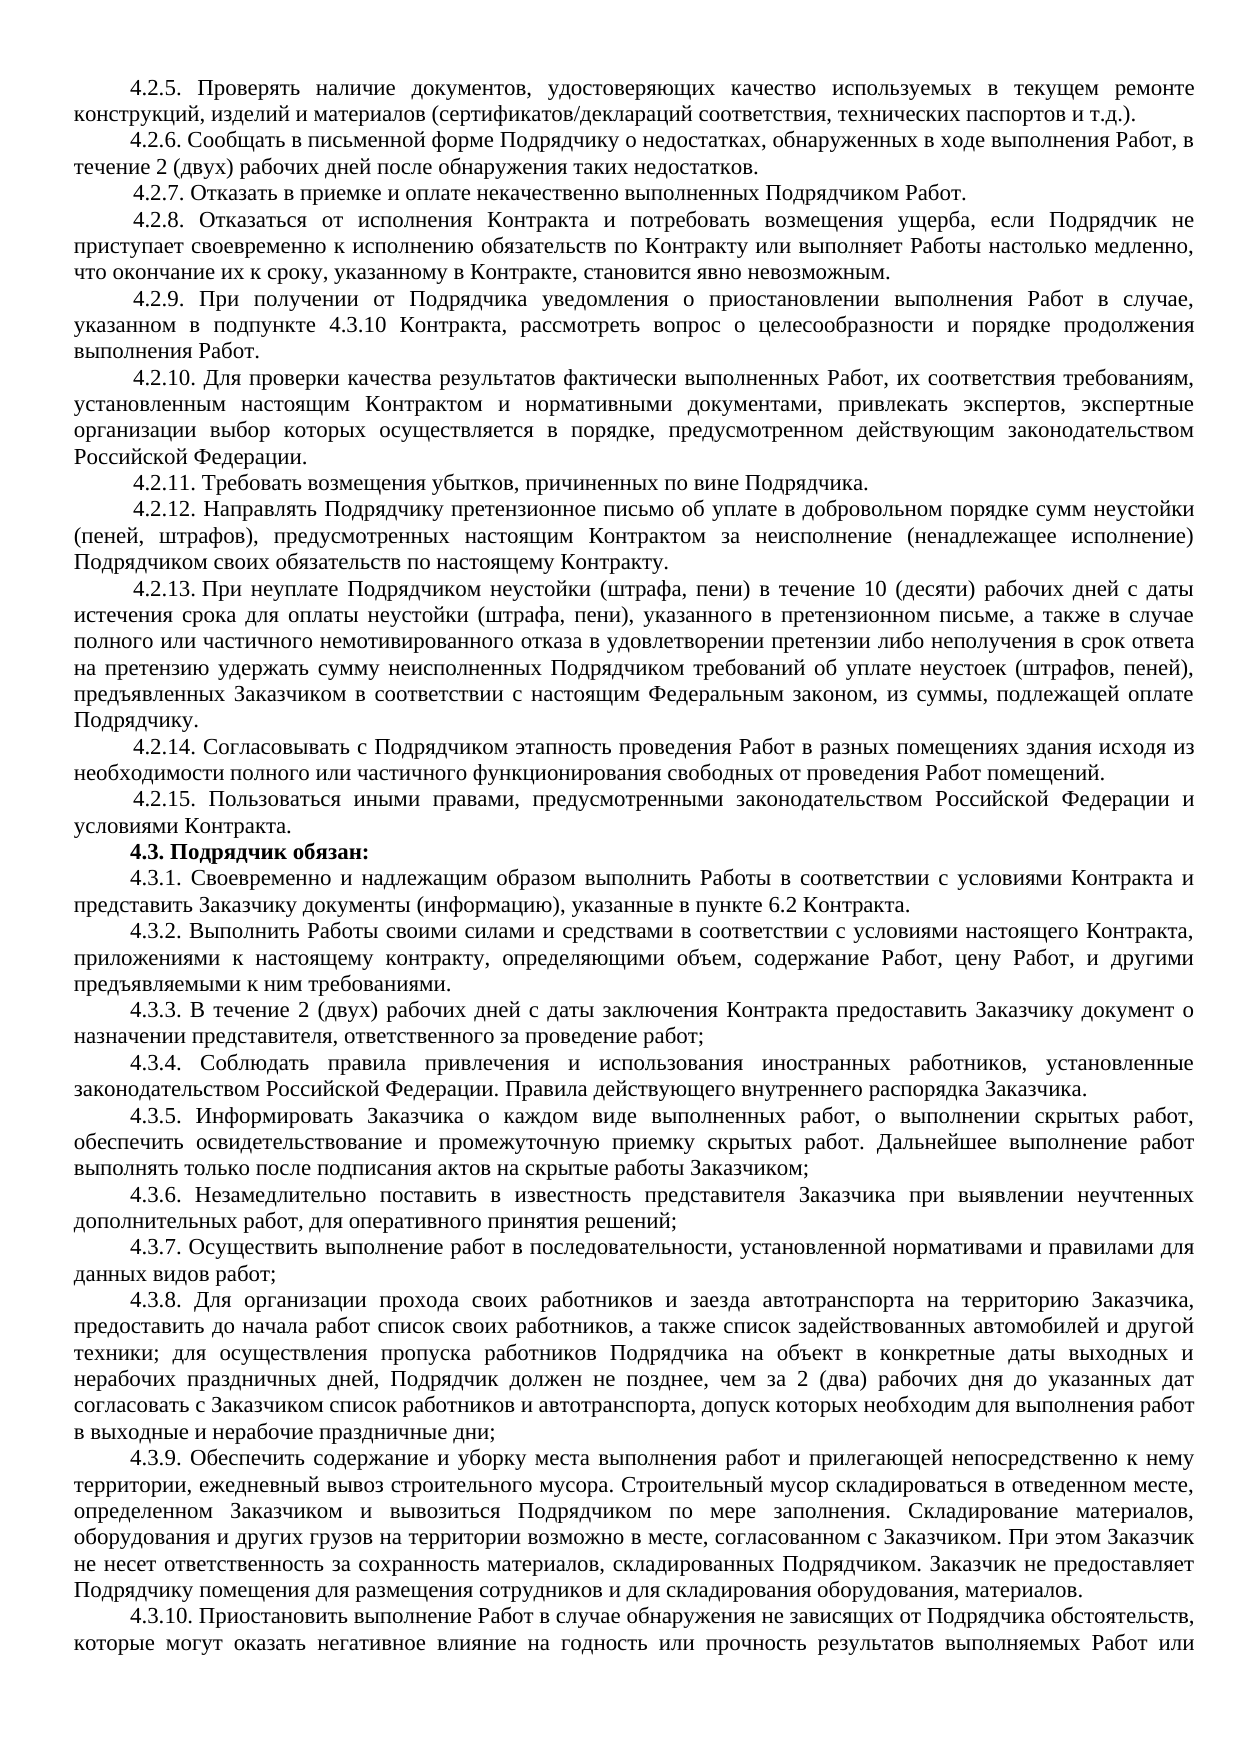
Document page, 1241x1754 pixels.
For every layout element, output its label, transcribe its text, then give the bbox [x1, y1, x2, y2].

text 4.3.4. Соблюдать правила привлечения и использования иностранных работников, установленные законодательством Российской Федерации. Правила действующего внутреннего распорядка Заказчика. [74, 1049, 1196, 1102]
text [74, 1602, 1196, 1655]
text 4.2.6. Сообщать в письменной форме Подрядчику о недостатках, обнаруженных в ходе выполнения Работ, в течение 2 (двух) рабочих дней после обнаружения таких недостатков. [74, 127, 1196, 179]
text 4.3.1. Своевременно и надлежащим образом выполнить Работы в соответствии с условиями Контракта и представить Заказчику документы (информацию), указанные в пункте 6.2 Контракта. [74, 864, 1196, 917]
text 4.2.9. При получении от Подрядчика уведомления о приостановлении выполнения Работ в случае, указанном в подпункте 4.3.10 Контракта, рассмотреть вопрос о целесообразности и порядке продолжения выполнения Работ. [74, 285, 1196, 364]
text 4.3.2. Выполнить Работы своими силами и средствами в соответствии с условиями настоящего Контракта, приложениями к настоящему контракту, определяющими объем, содержание Работ, цену Работ, и другими предъявляемыми к ним требованиями. [74, 917, 1196, 996]
text 4.2.15. Пользоваться иными правами, предусмотренными законодательством Российской Федерации и условиями Контракта. [74, 785, 1196, 838]
text 4.3.3. В течение 2 (двух) рабочих дней с даты заключения Контракта предоставить Заказчику документ о назначении представителя, ответственного за проведение работ; [74, 996, 1196, 1049]
text 4.2.12. Направлять Подрядчику претензионное письмо об уплате в добровольном порядке сумм неустойки (пеней, штрафов), предусмотренных настоящим Контрактом за неисполнение (ненадлежащее исполнение) Подрядчиком своих обязательств по настоящему Контракту. [74, 496, 1196, 574]
text 4.3.6. Незамедлительно поставить в известность представителя Заказчика при выявлении неучтенных дополнительных работ, для оперативного принятия решений; [74, 1181, 1196, 1233]
text 4.2.10. Для проверки качества результатов фактически выполненных Работ, их соответствия требованиям, установленным настоящим Контрактом и нормативными документами, привлекать экспертов, экспертные организации выбор которых осуществляется в порядке, предусмотренном действующим законодательством Российской Федерации. [74, 364, 1196, 469]
text 4.3.5. Информировать Заказчика о каждом виде выполненных работ, о выполнении скрытых работ, обеспечить освидетельствование и промежуточную приемку скрытых работ. Дальнейшее выполнение работ выполнять только после подписания актов на скрытые работы Заказчиком; [74, 1102, 1196, 1181]
text 4.2.7. Отказать в приемке и оплате некачественно выполненных Подрядчиком Работ. [74, 179, 1196, 206]
text 4.2.5. Проверять наличие документов, удостоверяющих качество используемых в текущем ремонте конструкций, изделий и материалов (сертификатов/деклараций соответствия, технических паспортов и т.д.). [74, 74, 1196, 127]
text 4.3. Подрядчик обязан: [74, 838, 1196, 864]
text 4.3.7. Осуществить выполнение работ в последовательности, установленной нормативами и правилами для данных видов работ; [74, 1233, 1196, 1286]
text 4.2.13. При неуплате Подрядчиком неустойки (штрафа, пени) в течение 10 (десяти) рабочих дней с даты истечения срока для оплаты неустойки (штрафа, пени), указанного в претензионном письме, а также в случае полного или частичного немотивированного отказа в удовлетворении претензии либо неполучения в срок ответа на претензию удержать сумму неисполненных Подрядчиком требований об уплате неустоек (штрафов, пеней), предъявленных Заказчиком в соответствии с настоящим Федеральным законом, из суммы, подлежащей оплате Подрядчику. [74, 574, 1196, 733]
text 4.2.11. Требовать возмещения убытков, причиненных по вине Подрядчика. [74, 469, 1196, 496]
text 4.2.14. Согласовывать с Подрядчиком этапность проведения Работ в разных помещениях здания исходя из необходимости полного или частичного функционирования свободных от проведения Работ помещений. [74, 733, 1196, 785]
text 4.3.8. Для организации прохода своих работников и заезда автотранспорта на территорию Заказчика, предоставить до начала работ список своих работников, а также список задействованных автомобилей и другой техники; для осуществления пропуска работников Подрядчика на объект в конкретные даты выходных и нерабочих праздничных дней, Подрядчик должен не позднее, чем за 2 (два) рабочих дня до указанных дат согласовать с Заказчиком список работников и автотранспорта, допуск которых необходим для выполнения работ в выходные и нерабочие праздничные дни; [74, 1286, 1196, 1444]
text 4.2.8. Отказаться от исполнения Контракта и потребовать возмещения ущерба, если Подрядчик не приступает своевременно к исполнению обязательств по Контракту или выполняет Работы настолько медленно, что окончание их к сроку, указанному в Контракте, становится явно невозможным. [74, 206, 1196, 285]
text 4.3.9. Обеспечить содержание и уборку места выполнения работ и прилегающей непосредственно к нему территории, ежедневный вывоз строительного мусора. Строительный мусор складироваться в отведенном месте, определенном Заказчиком и вывозиться Подрядчиком по мере заполнения. Складирование материалов, оборудования и других грузов на территории возможно в месте, согласованном с Заказчиком. При этом Заказчик не несет ответственность за сохранность материалов, складированных Подрядчиком. Заказчик не предоставляет Подрядчику помещения для размещения сотрудников и для складирования оборудования, материалов. [74, 1444, 1196, 1602]
